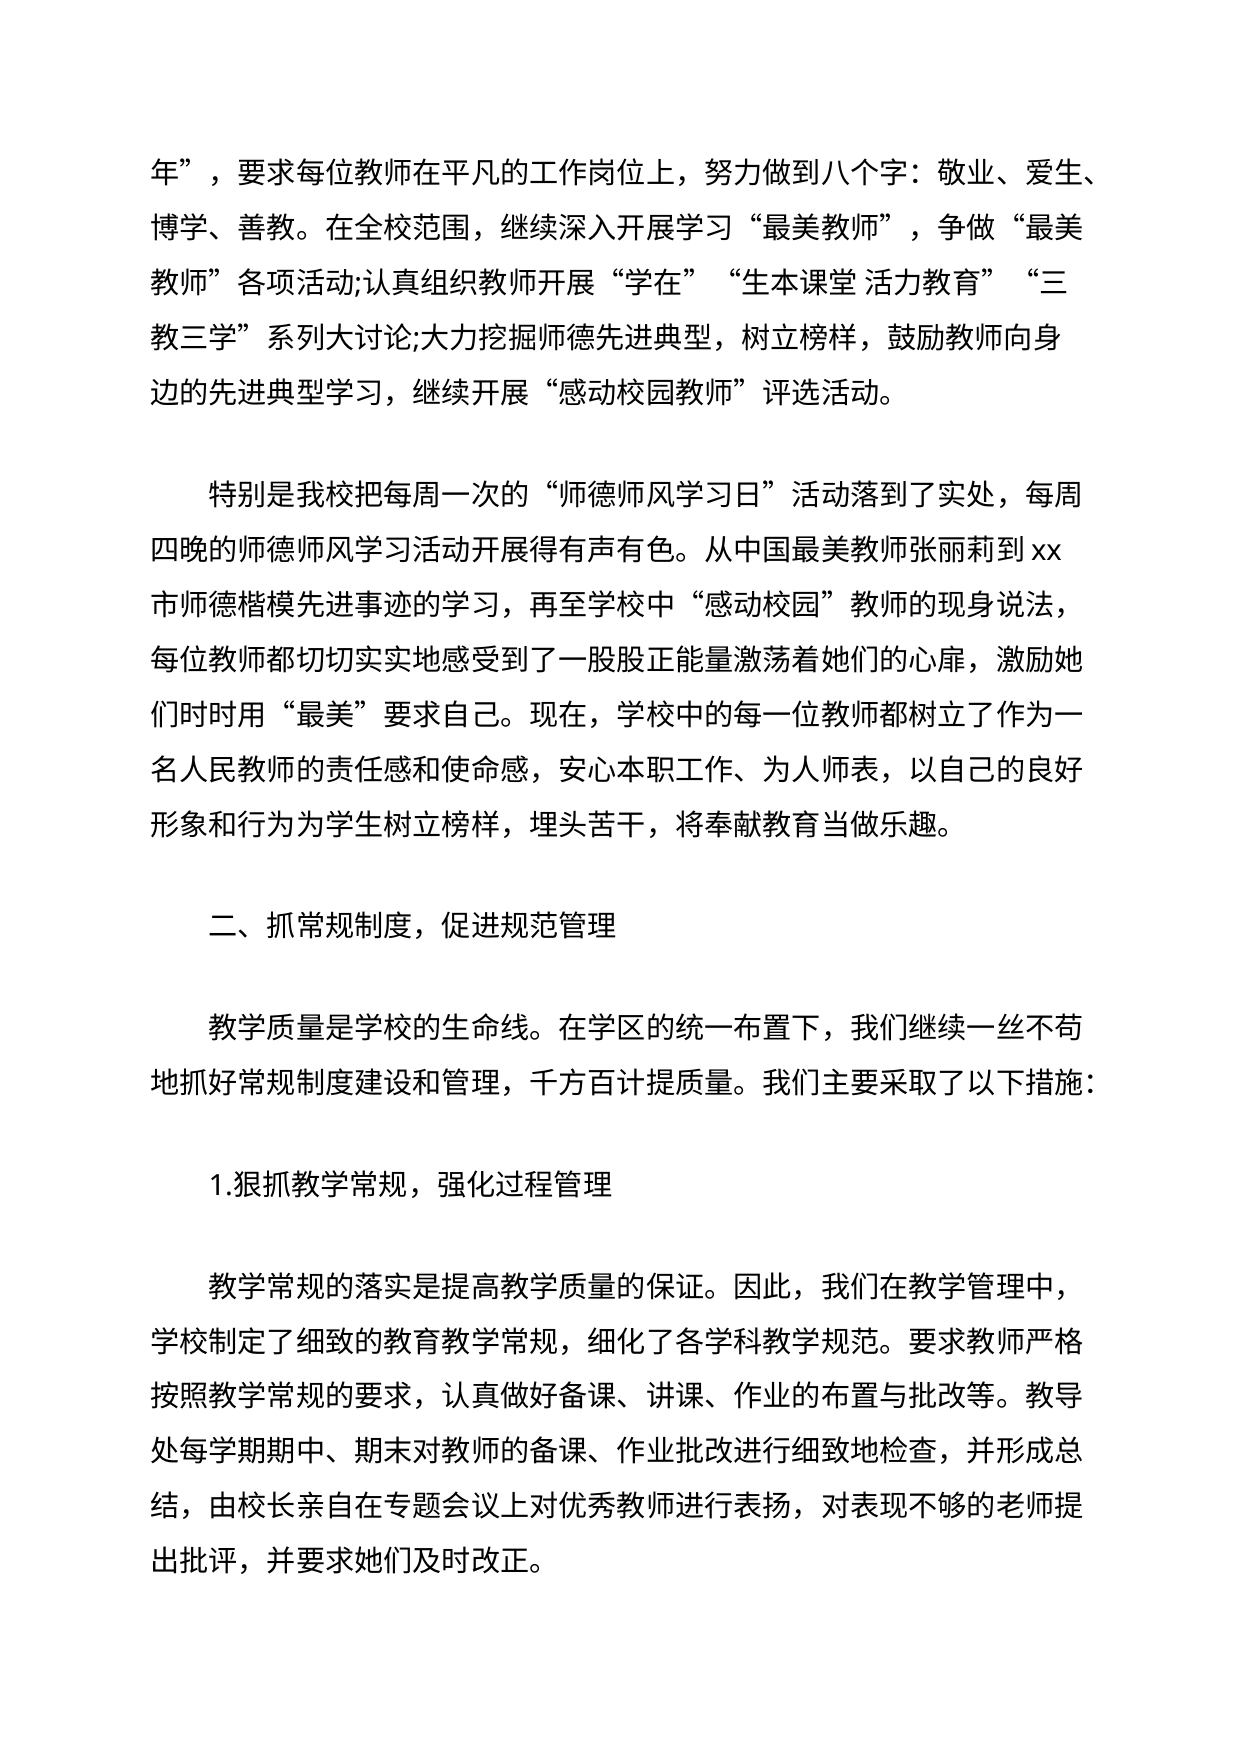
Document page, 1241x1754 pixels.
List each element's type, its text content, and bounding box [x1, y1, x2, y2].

text 教学质量是学校的生命线。在学区的统一布置下，我们继续一丝不苟地抓好常规制度建设和管理，千方百计提质量。我们主要采取了以下措施： [150, 1004, 1090, 1102]
text 二、抓常规制度，促进规范管理 [150, 903, 1090, 945]
text 特别是我校把每周一次的“师德师风学习日”活动落到了实处，每周四晚的师德师风学习活动开展得有声有色。从中国最美教师张丽莉到xx市师德楷模先进事迹的学习，再至学校中“感动校园”教师的现身说法，每位教师都切切实实地感受到了一股股正能量激荡着她们的心扉，激励她们时时用“最美”要求自己。现在，学校中的每一位教师都树立了作为一名人民教师的责任感和使命感，安心本职工作、为人师表，以自己的良好形象和行为为学生树立榜样，埋头苦干，将奉献教育当做乐趣。 [150, 472, 1090, 843]
text 1.狠抓教学常规，强化过程管理 [150, 1161, 1090, 1204]
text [150, 150, 1090, 412]
text 教学常规的落实是提高教学质量的保证。因此，我们在教学管理中，学校制定了细致的教育教学常规，细化了各学科教学规范。要求教师严格按照教学常规的要求，认真做好备课、讲课、作业的布置与批改等。教导处每学期期中、期末对教师的备课、作业批改进行细致地检查，并形成总结，由校长亲自在专题会议上对优秀教师进行表扬，对表现不够的老师提出批评，并要求她们及时改正。 [150, 1263, 1090, 1580]
